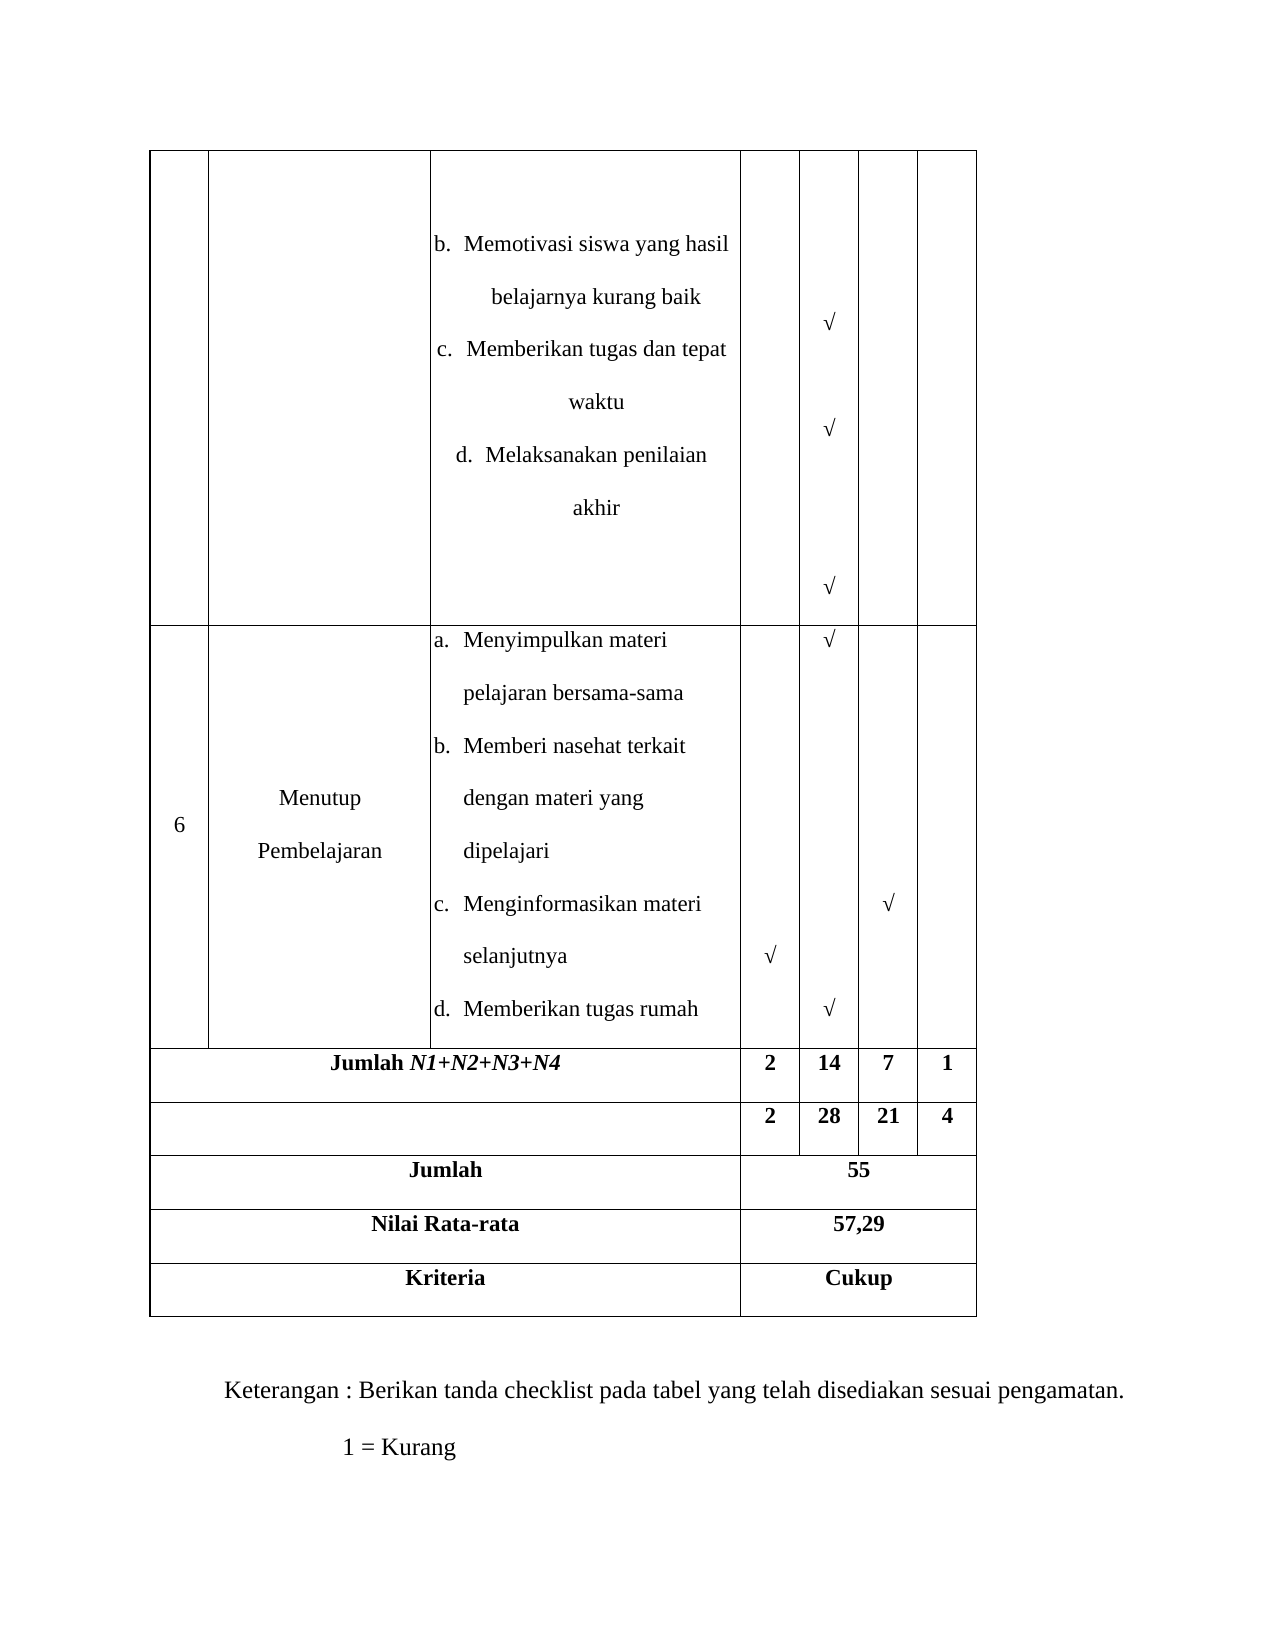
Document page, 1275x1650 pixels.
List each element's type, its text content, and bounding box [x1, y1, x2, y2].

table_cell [431, 151, 740, 625]
table_cell Jumlah N1+N2+N3+N4 [151, 1049, 740, 1102]
table_cell 28 [800, 1103, 858, 1155]
table_cell 6 [151, 626, 208, 1048]
table_cell Menyimpulkan materi pelajaran bersama-sama Memberi nasehat terkait dengan materi yang dipelajari Menginformasikan materi selanjutnya Memberikan tugas rumah [431, 626, 740, 1048]
table_cell Jumlah [151, 1156, 740, 1209]
table_cell 2 [741, 1049, 799, 1102]
table_cell √ √ √ [800, 151, 858, 625]
table_cell Kriteria [151, 1264, 740, 1316]
table_cell √ √ [800, 626, 858, 1048]
table_cell [918, 626, 976, 1048]
table_cell 2 [741, 1103, 799, 1155]
table_cell 14 [800, 1049, 858, 1102]
table_cell 1 [918, 1049, 976, 1102]
table_cell √ [741, 626, 799, 1048]
table_cell Menutup Pembelajaran [209, 626, 430, 1048]
table_cell Nilai Rata-rata [151, 1210, 740, 1262]
list 1 = Kurang [276, 1432, 1125, 1461]
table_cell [209, 151, 430, 625]
table_cell [918, 151, 976, 625]
table_cell 21 [859, 1103, 917, 1155]
table_cell [741, 151, 799, 625]
table_cell 4 [918, 1103, 976, 1155]
table_cell 5 [151, 151, 208, 625]
table_cell [151, 1103, 740, 1155]
table_cell √ [859, 151, 917, 625]
table_cell Cukup [741, 1264, 976, 1316]
table_cell 57,29 [741, 1210, 976, 1262]
table_cell 55 [741, 1156, 976, 1209]
table_cell 7 [859, 1049, 917, 1102]
text Keterangan : Berikan tanda checklist pada tabel yang telah disediakan sesuai pengamatan. [224, 1375, 1125, 1403]
table_cell √ [859, 626, 917, 1048]
